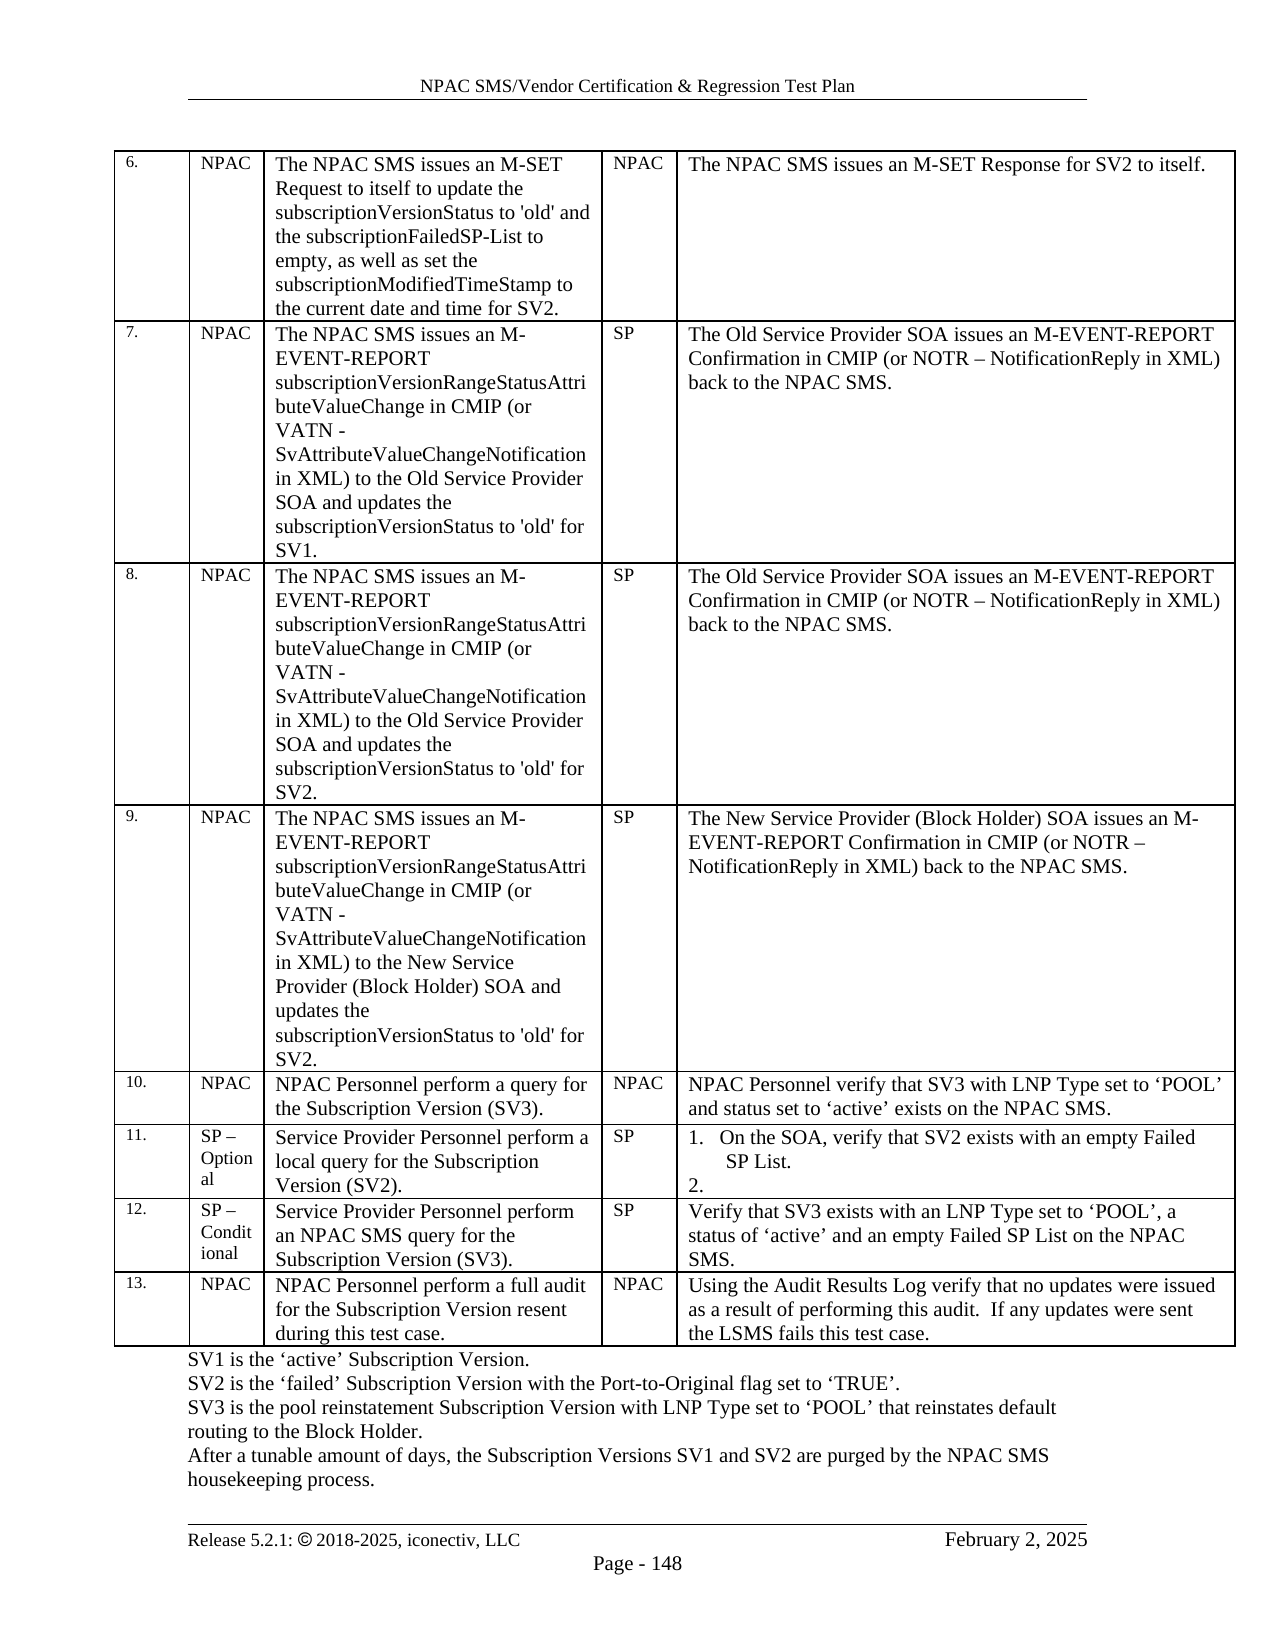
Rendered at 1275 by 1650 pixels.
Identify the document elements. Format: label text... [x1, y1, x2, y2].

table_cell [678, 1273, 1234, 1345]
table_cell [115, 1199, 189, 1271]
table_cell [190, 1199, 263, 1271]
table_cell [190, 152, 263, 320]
text SV3 is the pool reinstatement Subscription Version with LNP Type set to ‘POOL’ that reinstates default routing to the Block Holder. [187, 1394, 1087, 1443]
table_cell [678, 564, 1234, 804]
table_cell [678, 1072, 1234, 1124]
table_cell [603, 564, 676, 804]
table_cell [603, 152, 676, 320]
text SV2 is the ‘failed’ Subscription Version with the Port-to-Original flag set to ‘TRUE’. [187, 1371, 1087, 1394]
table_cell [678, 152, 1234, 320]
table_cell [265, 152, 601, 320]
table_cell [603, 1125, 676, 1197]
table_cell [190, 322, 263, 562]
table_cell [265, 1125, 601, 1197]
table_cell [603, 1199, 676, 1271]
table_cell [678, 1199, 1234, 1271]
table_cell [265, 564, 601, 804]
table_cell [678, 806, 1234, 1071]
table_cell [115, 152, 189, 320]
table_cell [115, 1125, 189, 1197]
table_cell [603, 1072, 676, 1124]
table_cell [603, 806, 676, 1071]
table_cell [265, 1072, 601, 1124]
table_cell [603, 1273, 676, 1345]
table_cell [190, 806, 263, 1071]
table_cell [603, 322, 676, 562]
text SV1 is the ‘active’ Subscription Version. [187, 1347, 1087, 1371]
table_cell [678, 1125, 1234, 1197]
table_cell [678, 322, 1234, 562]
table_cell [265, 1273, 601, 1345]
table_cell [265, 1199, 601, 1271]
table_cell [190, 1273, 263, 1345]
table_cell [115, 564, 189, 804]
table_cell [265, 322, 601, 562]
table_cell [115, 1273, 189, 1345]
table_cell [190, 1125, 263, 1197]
text After a tunable amount of days, the Subscription Versions SV1 and SV2 are purged by the NPAC SMS housekeeping process. [187, 1443, 1087, 1491]
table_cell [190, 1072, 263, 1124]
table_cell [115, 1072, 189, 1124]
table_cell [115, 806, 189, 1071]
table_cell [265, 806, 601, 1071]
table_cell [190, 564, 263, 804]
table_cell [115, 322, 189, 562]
